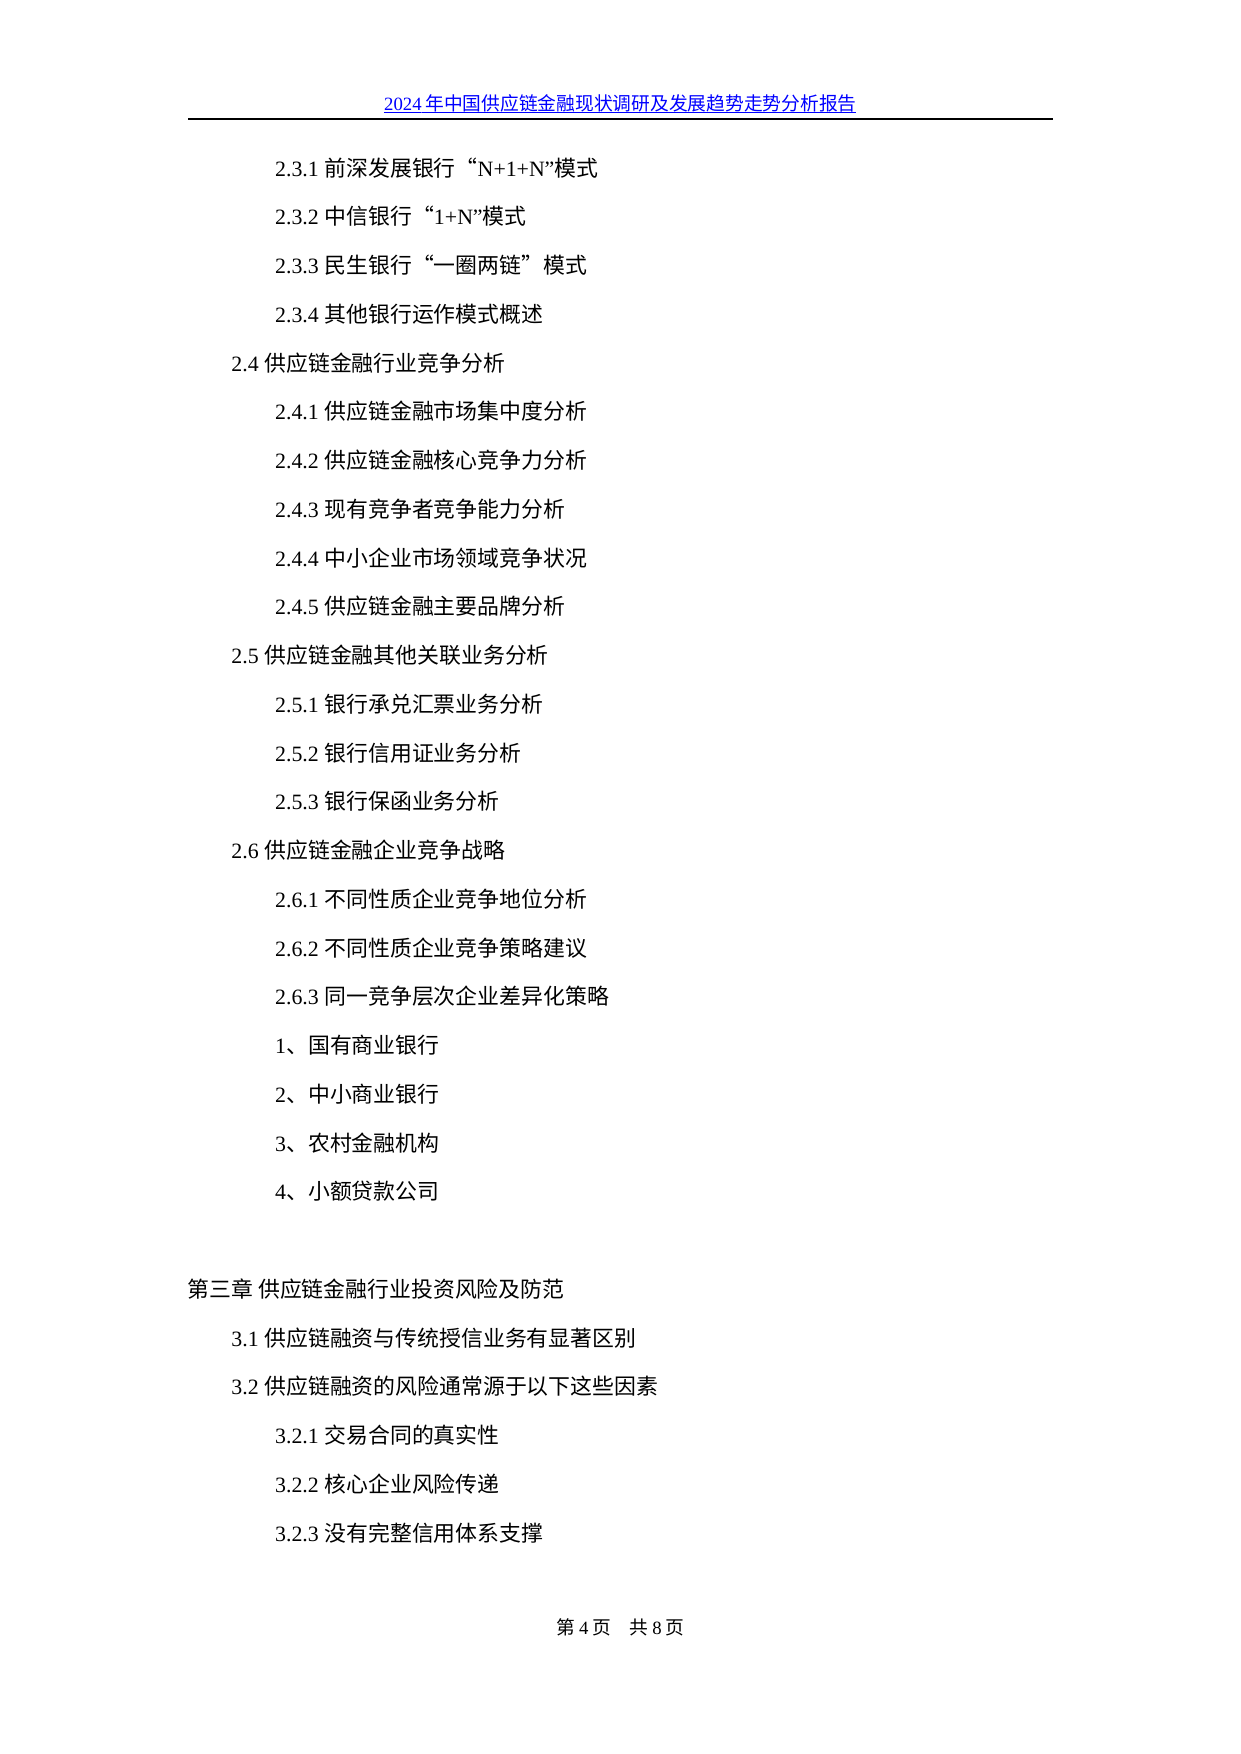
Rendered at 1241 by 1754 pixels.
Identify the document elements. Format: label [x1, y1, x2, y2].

text [187, 150, 1053, 1548]
